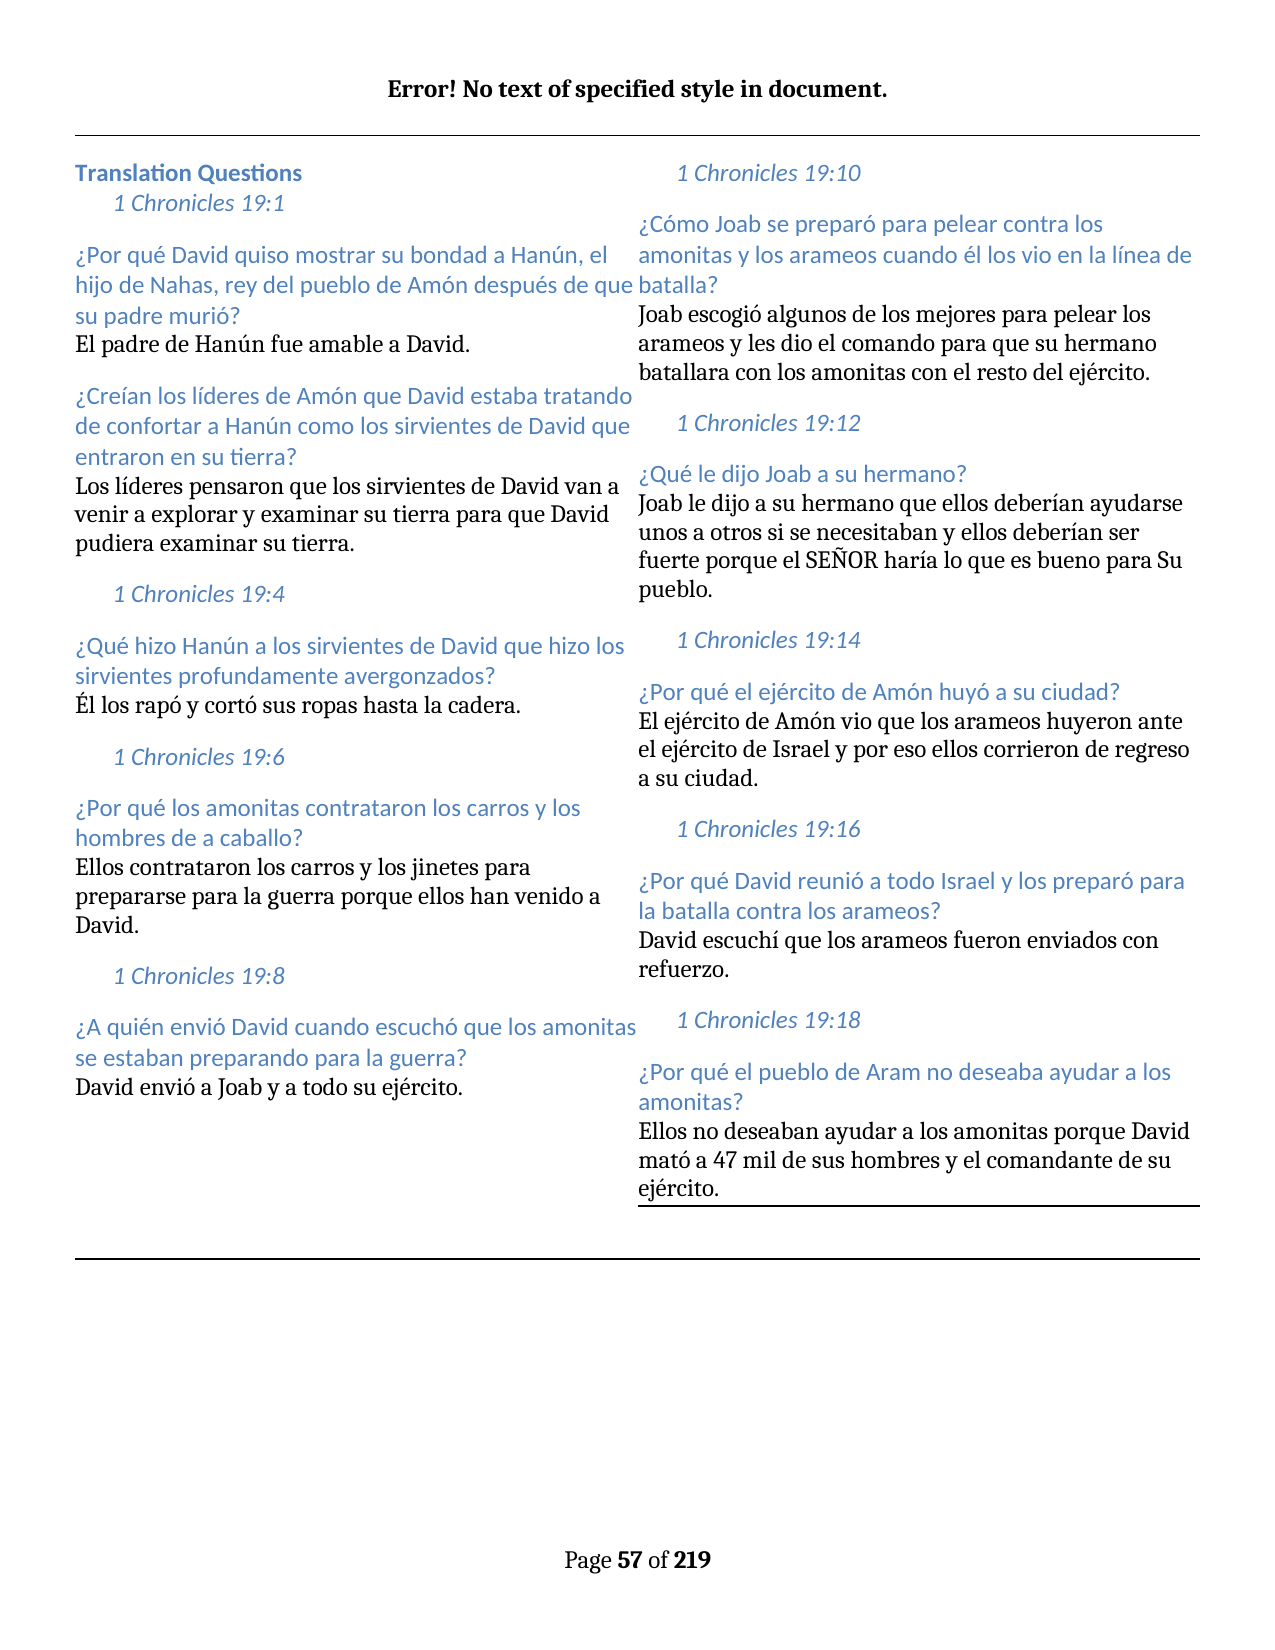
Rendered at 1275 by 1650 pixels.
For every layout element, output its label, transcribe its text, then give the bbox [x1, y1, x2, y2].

text El ejército de Amón vio que los arameos huyeron ante el ejército de Israel y por eso ellos corrieron de regreso a su ciudad. [638, 707, 1200, 793]
subtitle ¿Por qué el ejército de Amón huyó a su ciudad? [638, 676, 1200, 707]
subtitle ¿Por qué David reunió a todo Israel y los preparó para la batalla contra los arameos? [638, 865, 1200, 926]
subtitle ¿Qué le dijo Joab a su hermano? [638, 458, 1200, 489]
subtitle ¿Por qué el pueblo de Aram no deseaba ayudar a los amonitas? [638, 1056, 1200, 1117]
subtitle ¿Por qué los amonitas contrataron los carros y los hombres de a caballo? [75, 792, 637, 853]
text Joab escogió algunos de los mejores para pelear los arameos y les dio el comando para que su hermano batallara con los amonitas con el resto del ejército. [638, 300, 1200, 386]
text Joab le dijo a su hermano que ellos deberían ayudarse unos a otros si se necesitaban y ellos deberían ser fuerte porque el SEÑOR haría lo que es bueno para Su pueblo. [638, 489, 1200, 604]
text Ellos contrataron los carros y los jinetes para prepararse para la guerra porque ellos han venido a David. [75, 853, 637, 939]
text Él los rapó y cortó sus ropas hasta la cadera. [75, 691, 637, 720]
text Ellos no deseaban ayudar a los amonitas porque David mató a 47 mil de sus hombres y el comandante de su ejército. [638, 1117, 1200, 1205]
subtitle Translation Questions [75, 157, 637, 187]
subtitle 1 Chronicles 19:12 [638, 407, 1200, 437]
subtitle 1 Chronicles 19:18 [638, 1004, 1200, 1035]
subtitle 1 Chronicles 19:8 [75, 960, 637, 991]
subtitle 1 Chronicles 19:14 [638, 625, 1200, 655]
subtitle ¿Qué hizo Hanún a los sirvientes de David que hizo los sirvientes profundamente avergonzados? [75, 630, 637, 691]
subtitle 1 Chronicles 19:1 [75, 187, 637, 218]
subtitle ¿Cómo Joab se preparó para pelear contra los amonitas y los arameos cuando él los vio en la línea de batalla? [638, 208, 1200, 300]
subtitle ¿A quién envió David cuando escuchó que los amonitas se estaban preparando para la guerra? [75, 1011, 637, 1072]
subtitle 1 Chronicles 19:6 [75, 741, 637, 771]
subtitle 1 Chronicles 19:4 [75, 579, 637, 609]
subtitle 1 Chronicles 19:16 [638, 814, 1200, 844]
subtitle 1 Chronicles 19:10 [638, 157, 1200, 187]
text El padre de Hanún fue amable a David. [75, 330, 637, 359]
subtitle ¿Creían los líderes de Amón que David estaba tratando de confortar a Hanún como los sirvientes de David que entraron en su tierra? [75, 380, 637, 472]
text David escuchí que los arameos fueron enviados con refuerzo. [638, 926, 1200, 983]
text David envió a Joab y a todo su ejército. [75, 1072, 637, 1101]
subtitle ¿Por qué David quiso mostrar su bondad a Hanún, el hijo de Nahas, rey del pueblo de Amón después de que su padre murió? [75, 239, 637, 330]
text Los líderes pensaron que los sirvientes de David van a venir a explorar y examinar su tierra para que David pudiera examinar su tierra. [75, 472, 637, 558]
